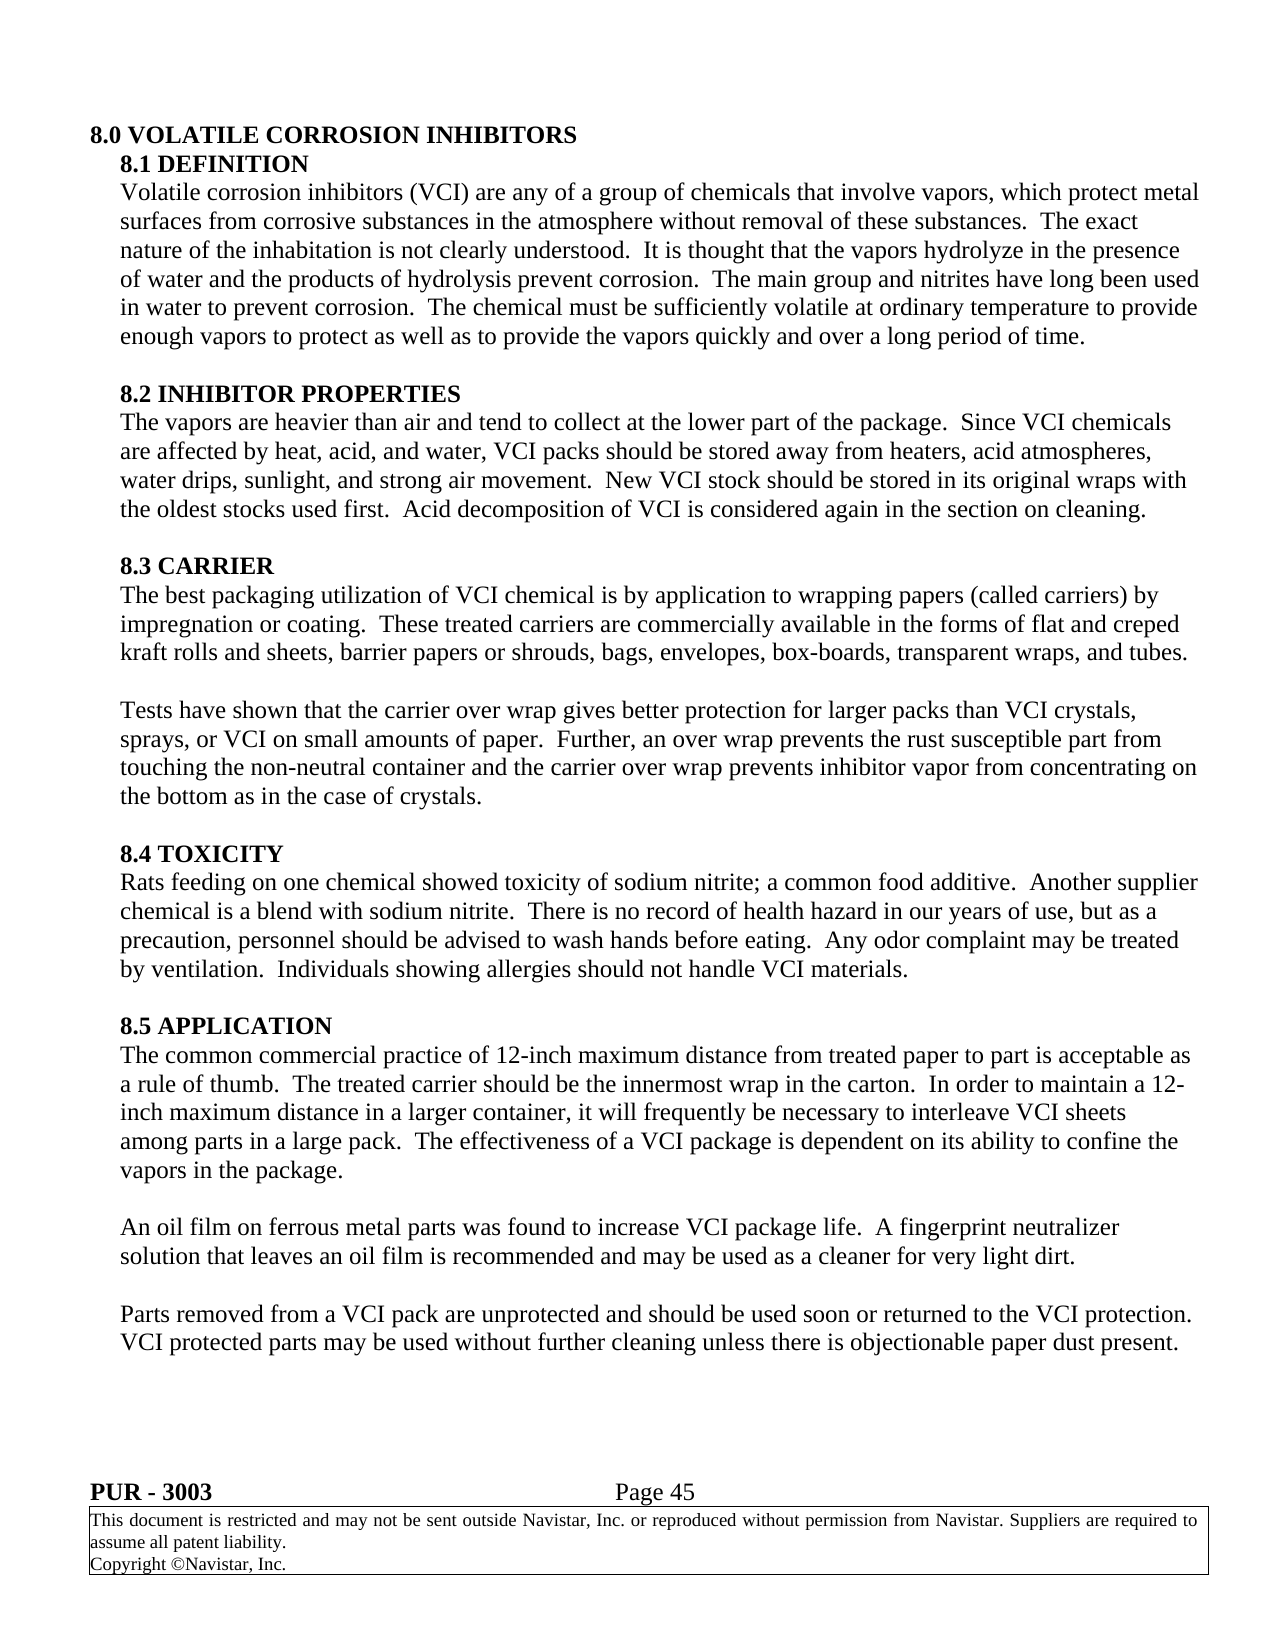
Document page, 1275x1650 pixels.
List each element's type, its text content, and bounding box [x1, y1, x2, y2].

text Tests have shown that the carrier over wrap gives better protection for larger packs than VCI crystals, sprays, or VCI on small amounts of paper. Further, an over wrap prevents the rust susceptible part from touching the non-neutral container and the carrier over wrap prevents inhibitor vapor from concentrating on the bottom as in the case of crystals. [120, 695, 1200, 810]
subtitle 8.5 APPLICATION [120, 1011, 1200, 1040]
text An oil film on ferrous metal parts was found to increase VCI package life. A fingerprint neutralizer solution that leaves an oil film is recommended and may be used as a cleaner for very light dirt. [120, 1212, 1200, 1270]
text Volatile corrosion inhibitors (VCI) are any of a group of chemicals that involve vapors, which protect metal surfaces from corrosive substances in the atmosphere without removal of these substances. The exact nature of the inhabitation is not clearly understood. It is thought that the vapors hydrolyze in the presence of water and the products of hydrolysis prevent corrosion. The main group and nitrites have long been used in water to prevent corrosion. The chemical must be sufficiently volatile at ordinary temperature to provide enough vapors to protect as well as to provide the vapors quickly and over a long period of time. [120, 177, 1200, 350]
subtitle 8.3 CARRIER [120, 551, 1200, 580]
text Rats feeding on one chemical showed toxicity of sodium nitrite; a common food additive. Another supplier chemical is a blend with sodium nitrite. There is no record of health hazard in our years of use, but as a precaution, personnel should be advised to wash hands before eating. Any odor complaint may be treated by ventilation. Individuals showing allergies should not handle VCI materials. [120, 867, 1200, 982]
text The vapors are heavier than air and tend to collect at the lower part of the package. Since VCI chemicals are affected by heat, acid, and water, VCI packs should be stored away from heaters, acid atmospheres, water drips, sunlight, and strong air movement. New VCI stock should be stored in its original wraps with the oldest stocks used first. Acid decomposition of VCI is considered again in the section on cleaning. [120, 407, 1200, 522]
subtitle 8.2 INHIBITOR PROPERTIES [120, 379, 1200, 407]
text The common commercial practice of 12-inch maximum distance from treated paper to part is acceptable as a rule of thumb. The treated carrier should be the innermost wrap in the carton. In order to maintain a 12-inch maximum distance in a larger container, it will frequently be necessary to interleave VCI sheets among parts in a large pack. The effectiveness of a VCI package is dependent on its ability to confine the vapors in the package. [120, 1040, 1200, 1184]
text Parts removed from a VCI pack are unprotected and should be used soon or returned to the VCI protection. VCI protected parts may be used without further cleaning unless there is objectionable paper dust present. [120, 1299, 1200, 1356]
subtitle 8.1 DEFINITION [120, 149, 1200, 177]
subtitle 8.0 VOLATILE CORROSION INHIBITORS [90, 120, 1200, 149]
subtitle 8.4 TOXICITY [120, 839, 1200, 867]
text The best packaging utilization of VCI chemical is by application to wrapping papers (called carriers) by impregnation or coating. These treated carriers are commercially available in the forms of flat and creped kraft rolls and sheets, barrier papers or shrouds, bags, envelopes, box-boards, transparent wraps, and tubes. [120, 580, 1200, 666]
